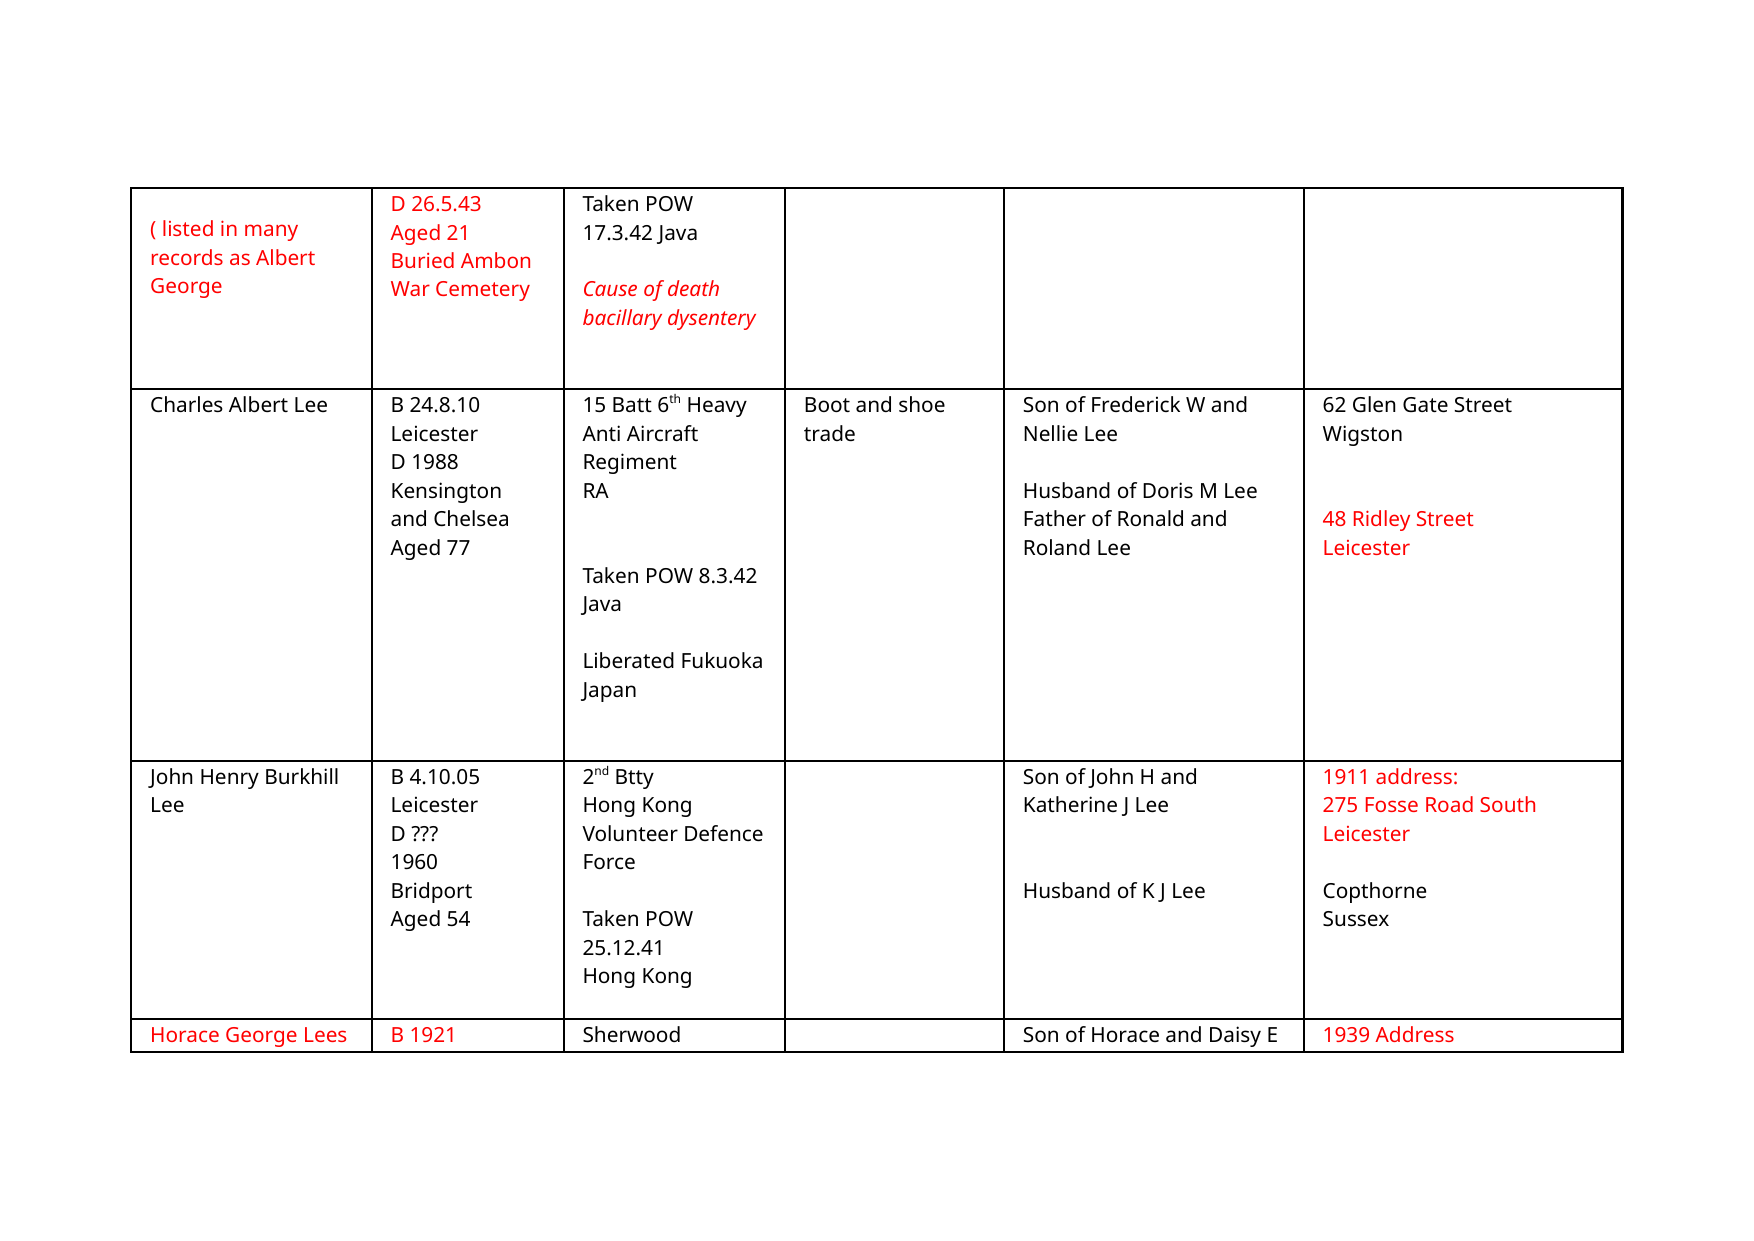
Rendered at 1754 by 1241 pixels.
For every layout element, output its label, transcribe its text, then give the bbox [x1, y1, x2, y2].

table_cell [1005, 189, 1303, 388]
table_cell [373, 189, 563, 388]
table_cell 2nd Btty Hong Kong Volunteer Defence Force Taken POW 25.12.41 Hong Kong [565, 762, 784, 1018]
table_cell [786, 762, 1003, 1018]
table_cell Son of John H and Katherine J Lee Husband of K J Lee [1005, 762, 1303, 1018]
table_cell B 24.8.10 Leicester D 1988 Kensington and Chelsea Aged 77 [373, 390, 563, 760]
table_cell Boot and shoe trade [786, 390, 1003, 760]
table_cell Charles Albert Lee [132, 390, 371, 760]
table_cell 1911 address: 275 Fosse Road South Leicester Copthorne Sussex [1305, 762, 1621, 1018]
table_cell [786, 189, 1003, 388]
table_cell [565, 189, 784, 388]
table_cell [1305, 1020, 1621, 1051]
table_cell B 4.10.05 Leicester D ??? 1960 Bridport Aged 54 [373, 762, 563, 1018]
table_cell John Henry Burkhill Lee [132, 762, 371, 1018]
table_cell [132, 189, 371, 388]
table_cell Son of Frederick W and Nellie Lee Husband of Doris M Lee Father of Ronald and Roland Lee [1005, 390, 1303, 760]
table_cell 15 Batt 6th Heavy Anti Aircraft Regiment RA Taken POW 8.3.42 Java Liberated Fukuoka Japan [565, 390, 784, 760]
table_cell [786, 1020, 1003, 1051]
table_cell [373, 1020, 563, 1051]
table_cell Horace George Lees [132, 1020, 371, 1051]
table_cell 62 Glen Gate Street Wigston 48 Ridley Street Leicester [1305, 390, 1621, 760]
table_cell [1305, 189, 1621, 388]
table_cell Sherwood Forresters [565, 1020, 784, 1051]
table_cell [1005, 1020, 1303, 1051]
